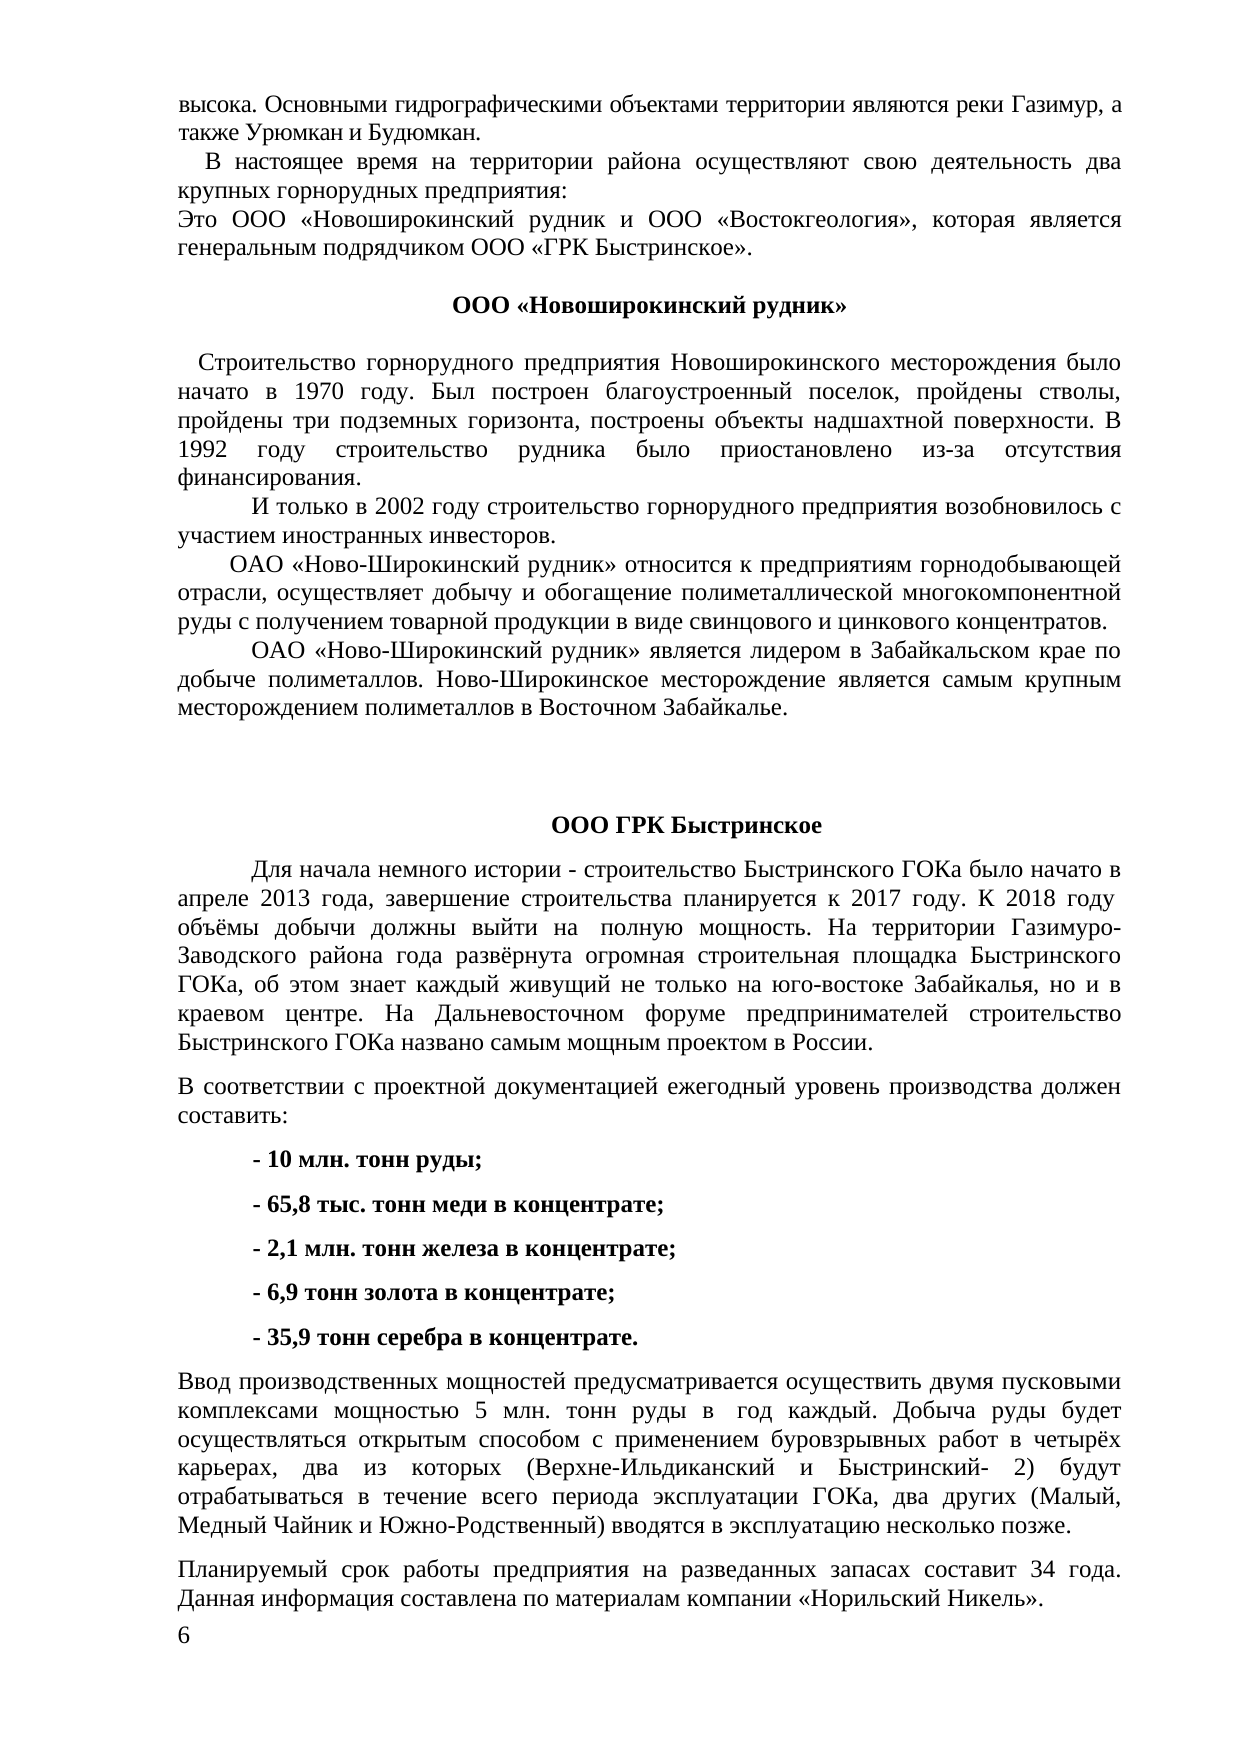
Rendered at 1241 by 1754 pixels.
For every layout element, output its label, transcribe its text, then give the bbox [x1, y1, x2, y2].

text - 6,9 тонн золота в концентрате; [252, 1277, 1122, 1306]
text Это ООО «Новоширокинский рудник и ООО «Востокгеология», которая является генеральным подрядчиком ООО «ГРК Быстринское». [177, 204, 1122, 261]
text - 10 млн. тонн руды; [252, 1144, 1122, 1173]
text В настоящее время на территории района осуществляют свою деятельность два крупных горнорудных предприятия: [177, 146, 1122, 204]
text И только в 2002 году строительство горнорудного предприятия возобновилось с участием иностранных инвесторов. [177, 491, 1122, 549]
text В соответствии с проектной документацией ежегодный уровень производства должен составить: [177, 1071, 1122, 1129]
text - 35,9 тонн серебра в концентрате. [252, 1322, 1122, 1351]
text - 2,1 млн. тонн железа в концентрате; [252, 1233, 1122, 1262]
text Строительство горнорудного предприятия Новоширокинского месторождения было начато в 1970 году. Был построен благоустроенный поселок, пройдены стволы, пройдены три подземных горизонта, построены объекты надшахтной поверхности. В 1992 году строительство рудника было приостановлено из-за отсутствия финансирования. [177, 347, 1122, 491]
text ОАО «Ново-Широкинский рудник» является лидером в Забайкальском крае по добыче полиметаллов. Ново-Широкинское месторождение является самым крупным месторождением полиметаллов в Восточном Забайкалье. [177, 635, 1122, 721]
text Планируемый срок работы предприятия на разведанных запасах составит 34 года. Данная информация составлена по материалам компании «Норильский Никель». [177, 1554, 1122, 1612]
text Для начала немного истории - строительство Быстринского ГОКа было начато в апреле 2013 года, завершение строительства планируется к 2017 году. К 2018 году объёмы добычи должны выйти на полную мощность. На территории Газимуро-Заводского района года развёрнута огромная строительная площадка Быстринского ГОКа, об этом знает каждый живущий не только на юго-востоке Забайкалья, но и в краевом центре. На Дальневосточном форуме предпринимателей строительство Быстринского ГОКа названо самым мощным проектом в России. [177, 854, 1122, 1056]
text ООО ГРК Быстринское [177, 810, 1122, 839]
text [178, 89, 1123, 146]
text ООО «Новоширокинский рудник» [177, 290, 1122, 319]
text - 65,8 тыс. тонн меди в концентрате; [252, 1189, 1122, 1217]
text ОАО «Ново-Широкинский рудник» относится к предприятиям горнодобывающей отрасли, осуществляет добычу и обогащение полиметаллической многокомпонентной руды с получением товарной продукции в виде свинцового и цинкового концентратов. [177, 549, 1122, 635]
text Ввод производственных мощностей предусматривается осуществить двумя пусковыми комплексами мощностью 5 млн. тонн руды в год каждый. Добыча руды будет осуществляться открытым способом с применением буровзрывных работ в четырёх карьерах, два из которых (Верхне-Ильдиканский и Быстринский- 2) будут отрабатываться в течение всего периода эксплуатации ГОКа, два других (Малый, Медный Чайник и Южно-Родственный) вводятся в эксплуатацию несколько позже. [177, 1366, 1122, 1539]
